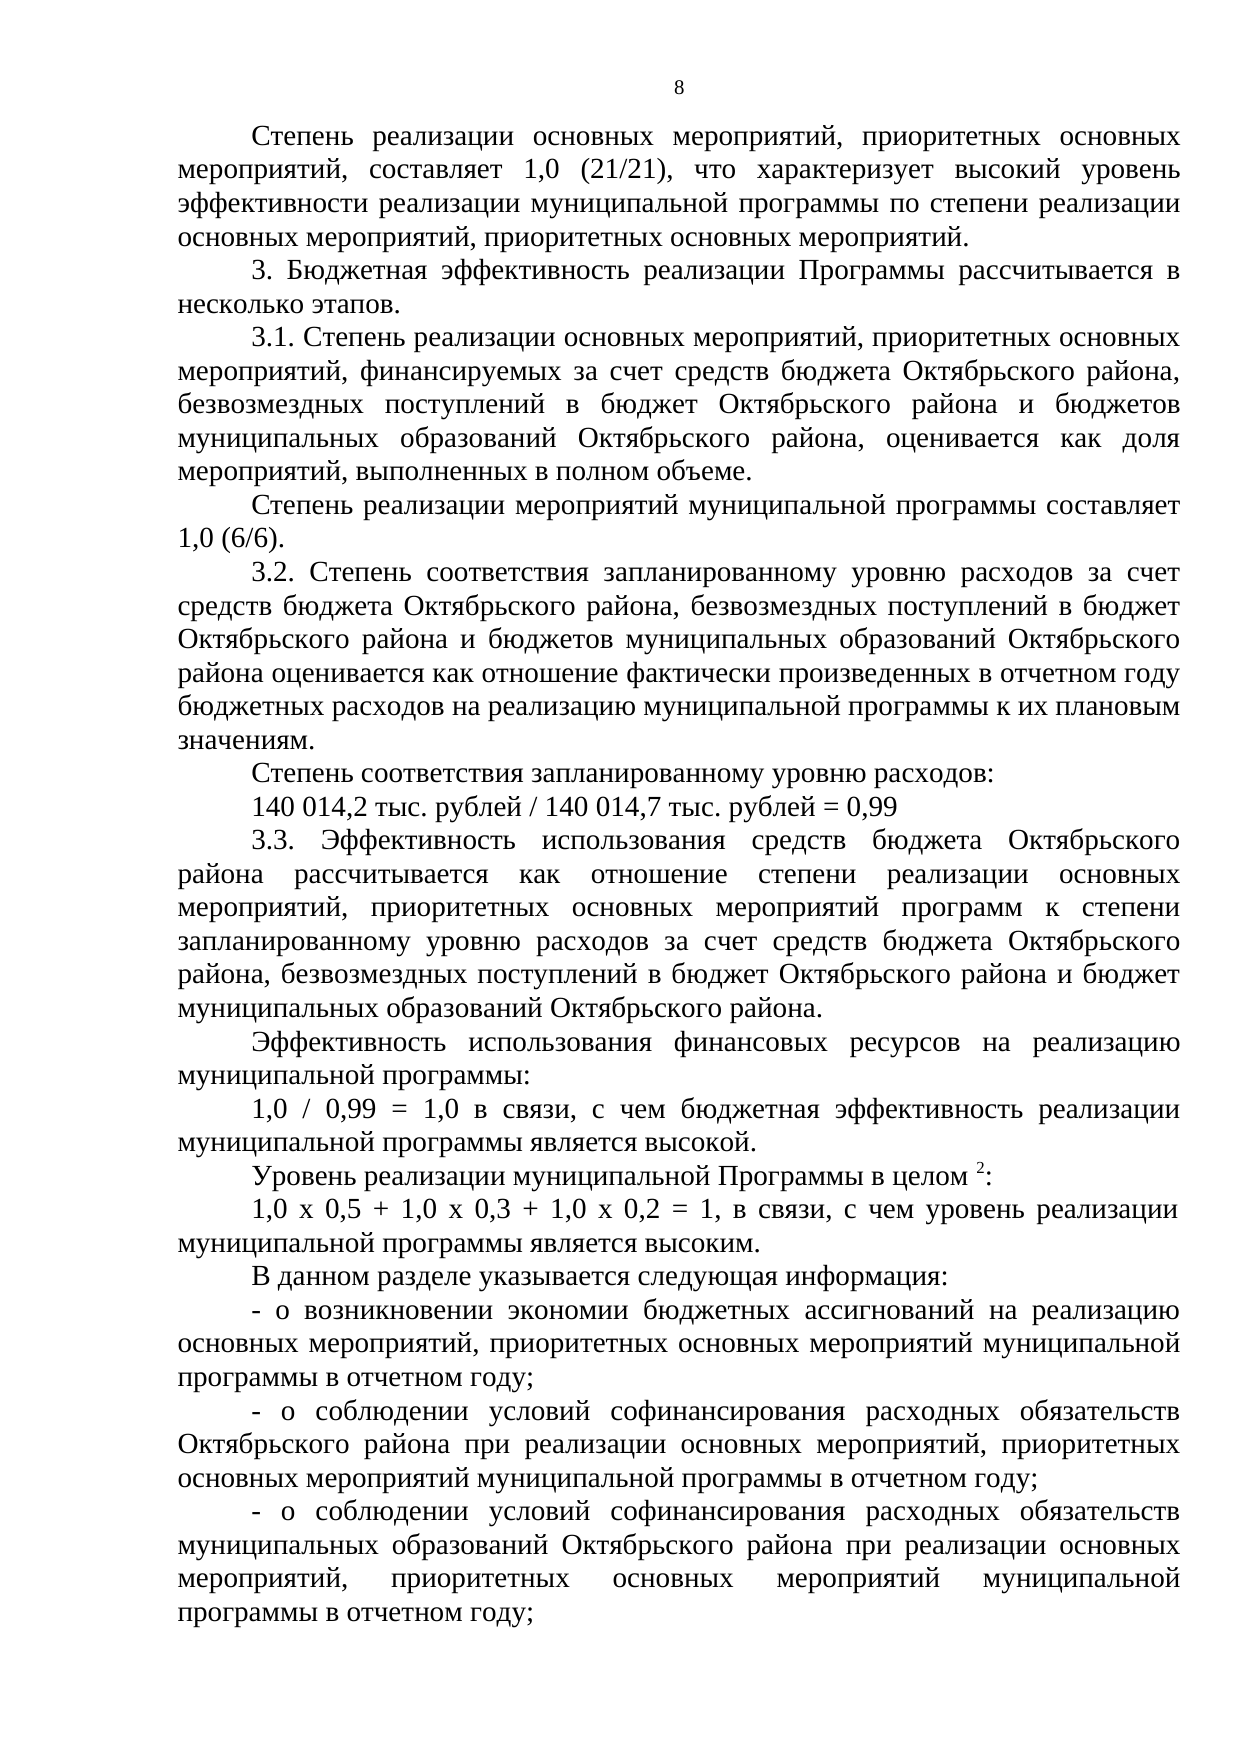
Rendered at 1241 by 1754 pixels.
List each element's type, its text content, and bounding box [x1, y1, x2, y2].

text Степень реализации мероприятий муниципальной программы составляет 1,0 (6/6). [177, 487, 1181, 554]
text 140 014,2 тыс. рублей / 140 014,7 тыс. рублей = 0,99 [177, 789, 1181, 822]
text Степень реализации основных мероприятий, приоритетных основных мероприятий, составляет 1,0 (21/21), что характеризует высокий уровень эффективности реализации муниципальной программы по степени реализации основных мероприятий, приоритетных основных мероприятий. [177, 118, 1181, 252]
text Эффективность использования финансовых ресурсов на реализацию муниципальной программы: [177, 1024, 1181, 1091]
text В данном разделе указывается следующая информация: [177, 1258, 1181, 1292]
text Степень соответствия запланированному уровню расходов: [177, 755, 1181, 789]
text - о соблюдении условий софинансирования расходных обязательств Октябрьского района при реализации основных мероприятий, приоритетных основных мероприятий муниципальной программы в отчетном году; [177, 1393, 1181, 1493]
text 1,0 / 0,99 = 1,0 в связи, с чем бюджетная эффективность реализации муниципальной программы является высокой. [177, 1091, 1181, 1158]
text - о возникновении экономии бюджетных ассигнований на реализацию основных мероприятий, приоритетных основных мероприятий муниципальной программы в отчетном году; [177, 1292, 1181, 1393]
text 1,0 х 0,5 + 1,0 х 0,3 + 1,0 х 0,2 = 1, в связи, с чем уровень реализации муниципальной программы является высоким. [177, 1191, 1181, 1258]
text 3.3. Эффективность использования средств бюджета Октябрьского района рассчитывается как отношение степени реализации основных мероприятий, приоритетных основных мероприятий программ к степени запланированному уровню расходов за счет средств бюджета Октябрьского района, безвозмездных поступлений в бюджет Октябрьского района и бюджет муниципальных образований Октябрьского района. [177, 822, 1181, 1024]
text 3.2. Степень соответствия запланированному уровню расходов за счет средств бюджета Октябрьского района, безвозмездных поступлений в бюджет Октябрьского района и бюджетов муниципальных образований Октябрьского района оценивается как отношение фактически произведенных в отчетном году бюджетных расходов на реализацию муниципальной программы к их плановым значениям. [177, 554, 1181, 755]
text 3. Бюджетная эффективность реализации Программы рассчитывается в несколько этапов. [177, 252, 1181, 319]
text - о соблюдении условий софинансирования расходных обязательств муниципальных образований Октябрьского района при реализации основных мероприятий, приоритетных основных мероприятий муниципальной программы в отчетном году; [177, 1493, 1181, 1627]
text Уровень реализации муниципальной Программы в целом 2: [177, 1158, 1181, 1191]
text 3.1. Степень реализации основных мероприятий, приоритетных основных мероприятий, финансируемых за счет средств бюджета Октябрьского района, безвозмездных поступлений в бюджет Октябрьского района и бюджетов муниципальных образований Октябрьского района, оценивается как доля мероприятий, выполненных в полном объеме. [177, 319, 1181, 487]
